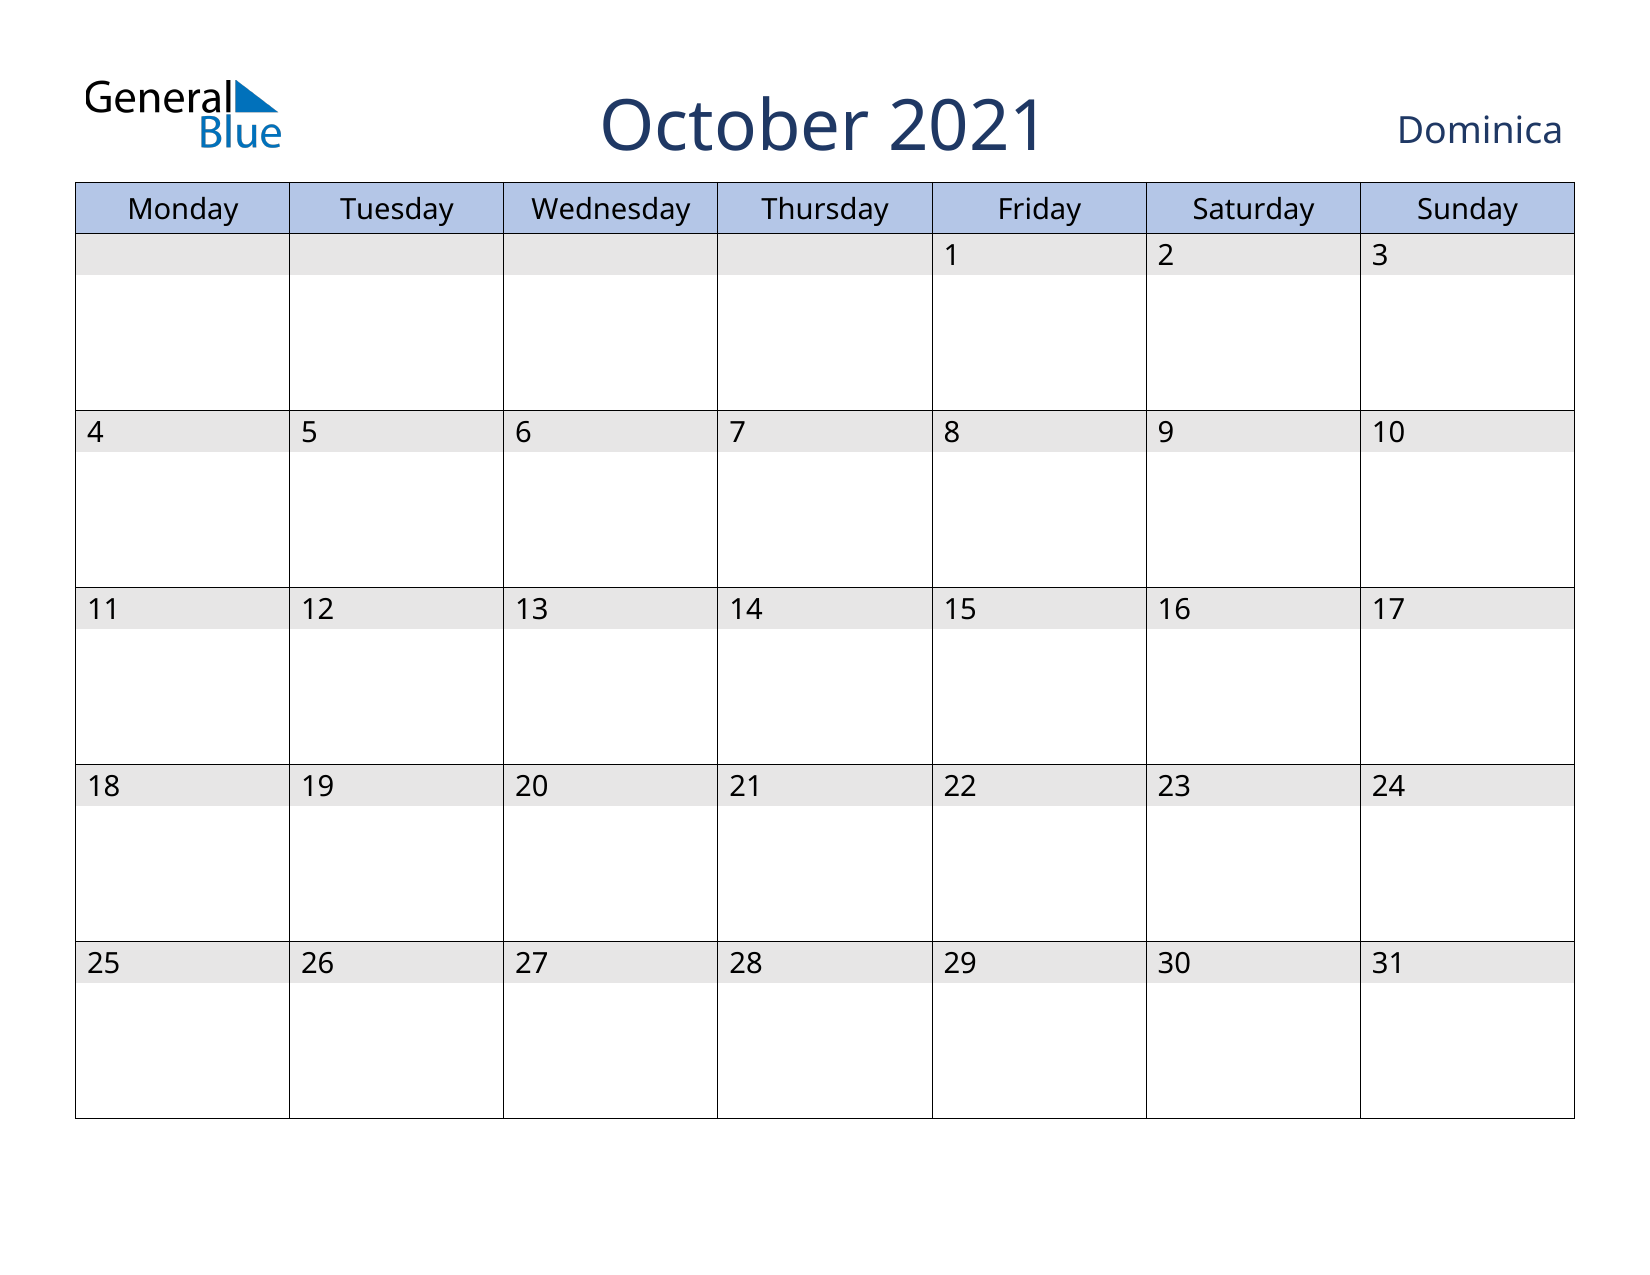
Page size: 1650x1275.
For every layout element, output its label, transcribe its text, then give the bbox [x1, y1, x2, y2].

table_cell 27 [504, 942, 717, 983]
table_cell 21 [718, 765, 932, 806]
table_cell 14 [718, 588, 932, 629]
table_cell [504, 275, 717, 410]
table_cell Tuesday [290, 183, 503, 233]
table_cell 23 [1147, 765, 1360, 806]
table_cell [290, 629, 503, 764]
table_cell [1361, 275, 1574, 410]
table_cell [504, 452, 717, 587]
table_cell 15 [933, 588, 1146, 629]
table_cell 10 [1361, 411, 1574, 452]
table_cell [76, 806, 289, 941]
table_cell 18 [76, 765, 289, 806]
table_cell Monday [76, 183, 289, 233]
table_cell 5 [290, 411, 503, 452]
table_cell [718, 806, 932, 941]
table_cell [76, 234, 289, 275]
table_cell [933, 629, 1146, 764]
table_cell [1361, 983, 1574, 1118]
table_cell [718, 983, 932, 1118]
table_cell 25 [76, 942, 289, 983]
table_cell 29 [933, 942, 1146, 983]
table_cell [1147, 275, 1360, 410]
table_cell [504, 234, 717, 275]
table_cell Friday [933, 183, 1146, 233]
table_cell 13 [504, 588, 717, 629]
table_cell [718, 452, 932, 587]
table_cell [290, 452, 503, 587]
table_cell [1361, 806, 1574, 941]
table_cell 30 [1147, 942, 1360, 983]
table_cell 8 [933, 411, 1146, 452]
table_cell [290, 234, 503, 275]
table_cell 16 [1147, 588, 1360, 629]
table_cell [1147, 629, 1360, 764]
table_cell Thursday [718, 183, 932, 233]
table_cell [1361, 452, 1574, 587]
table_cell [76, 629, 289, 764]
table_cell 1 [933, 234, 1146, 275]
table_cell 19 [290, 765, 503, 806]
table_cell [76, 983, 289, 1118]
table_cell 28 [718, 942, 932, 983]
table_cell [718, 275, 932, 410]
table_cell [933, 806, 1146, 941]
table_cell 6 [504, 411, 717, 452]
table_cell Sunday [1361, 183, 1574, 233]
table_cell [933, 452, 1146, 587]
table_cell [718, 629, 932, 764]
table_cell [290, 983, 503, 1118]
table_cell [504, 983, 717, 1118]
table_cell 4 [76, 411, 289, 452]
table_cell 3 [1361, 234, 1574, 275]
table_cell [290, 275, 503, 410]
table_cell 20 [504, 765, 717, 806]
table_cell Saturday [1147, 183, 1360, 233]
table_header October 2021 [504, 75, 1146, 182]
table_cell 22 [933, 765, 1146, 806]
table_cell 12 [290, 588, 503, 629]
table_cell 7 [718, 411, 932, 452]
table_cell [1147, 806, 1360, 941]
table_cell [1147, 983, 1360, 1118]
table_cell Wednesday [504, 183, 717, 233]
table_cell [504, 806, 717, 941]
table_cell 17 [1361, 588, 1574, 629]
table_cell 24 [1361, 765, 1574, 806]
table_cell [1147, 452, 1360, 587]
picture [86, 80, 281, 148]
table_cell 2 [1147, 234, 1360, 275]
table_header [76, 75, 503, 182]
table_cell 11 [76, 588, 289, 629]
table_cell [933, 275, 1146, 410]
table_header Dominica [1146, 75, 1574, 182]
table_cell 26 [290, 942, 503, 983]
table_cell [290, 806, 503, 941]
table_cell [504, 629, 717, 764]
table_cell [76, 275, 289, 410]
table_cell [718, 234, 932, 275]
table_cell [76, 452, 289, 587]
table_cell [933, 983, 1146, 1118]
table_cell 9 [1147, 411, 1360, 452]
table_cell [1361, 629, 1574, 764]
table_cell 31 [1361, 942, 1574, 983]
